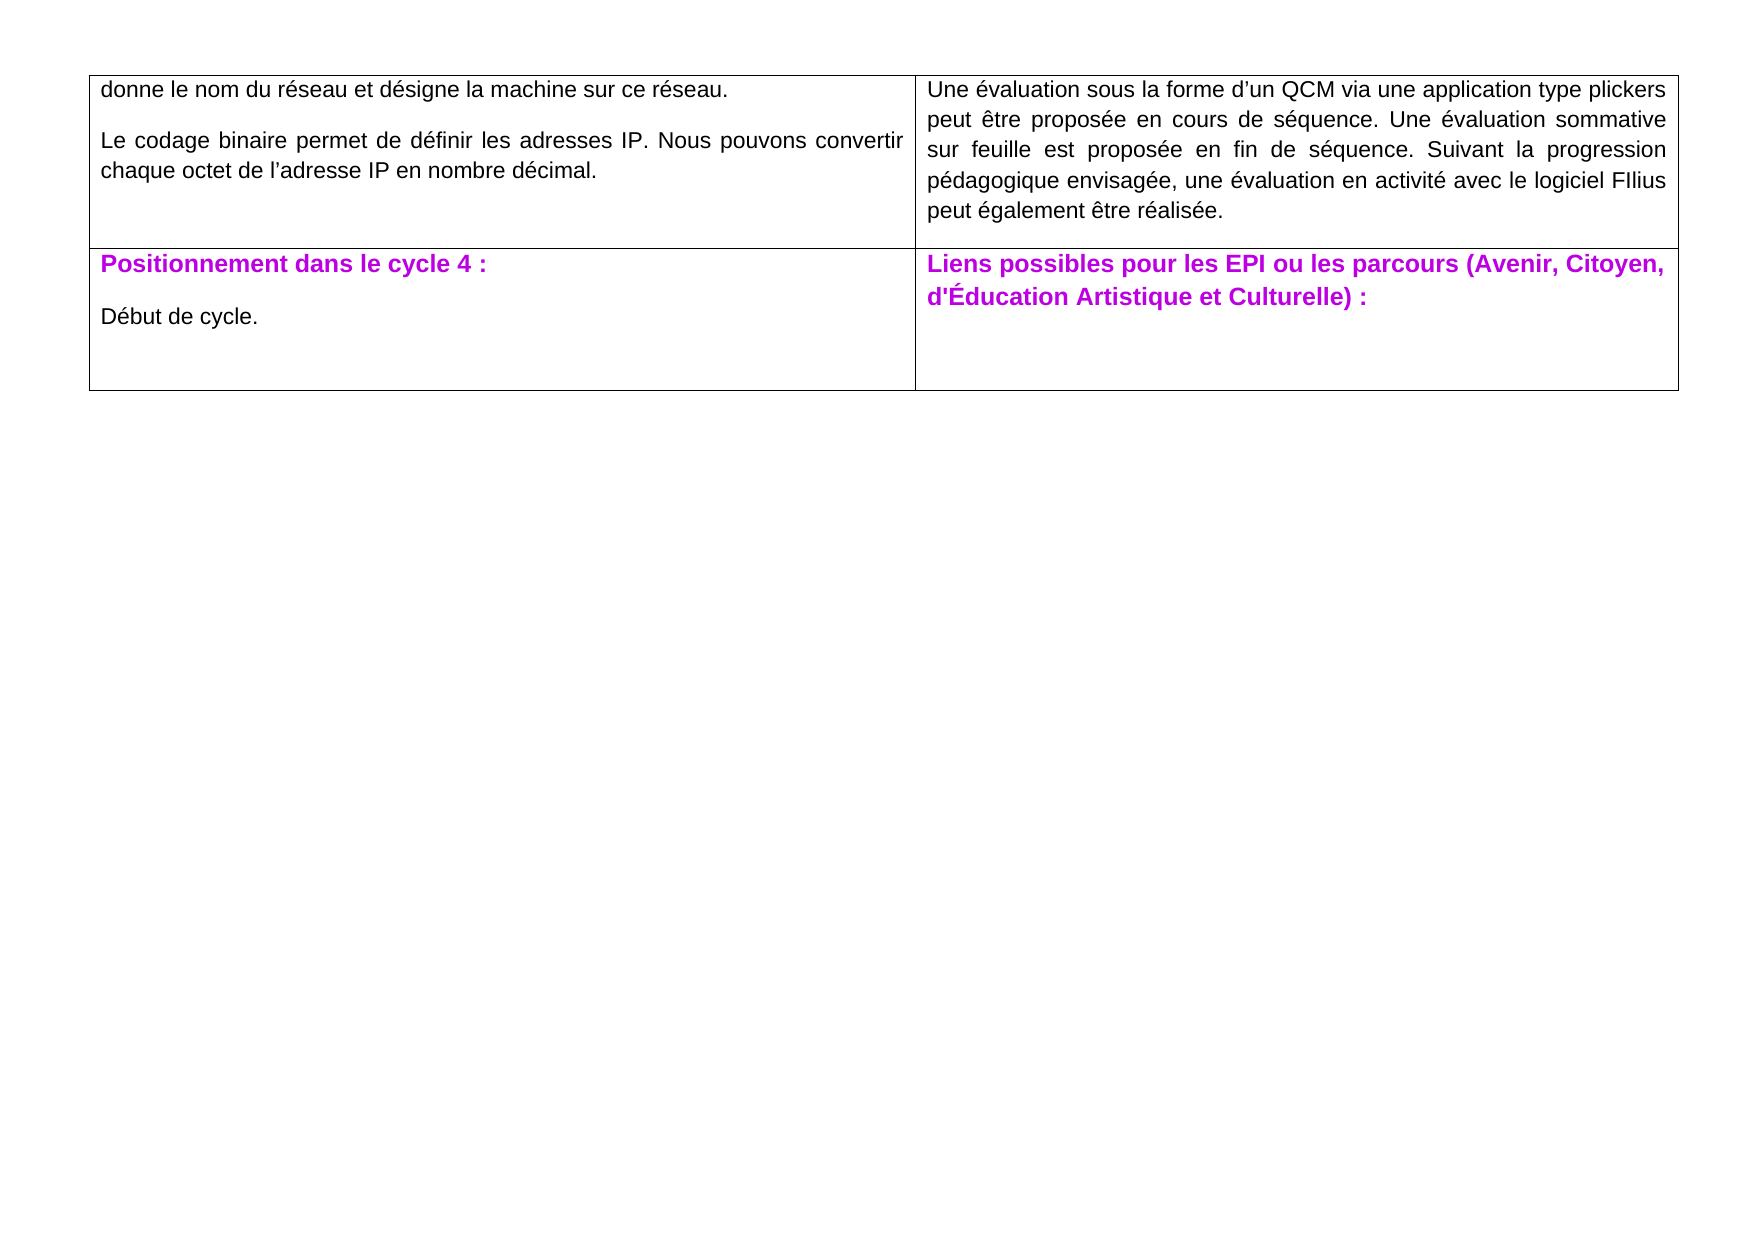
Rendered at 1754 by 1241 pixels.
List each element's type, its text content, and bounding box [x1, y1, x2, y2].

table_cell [90, 76, 915, 248]
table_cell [916, 76, 1678, 248]
table_cell Positionnement dans le cycle 4 : Début de cycle. [90, 249, 915, 390]
table_cell Liens possibles pour les EPI ou les parcours (Avenir, Citoyen, d'Éducation Artistique et Culturelle) : [916, 249, 1678, 390]
